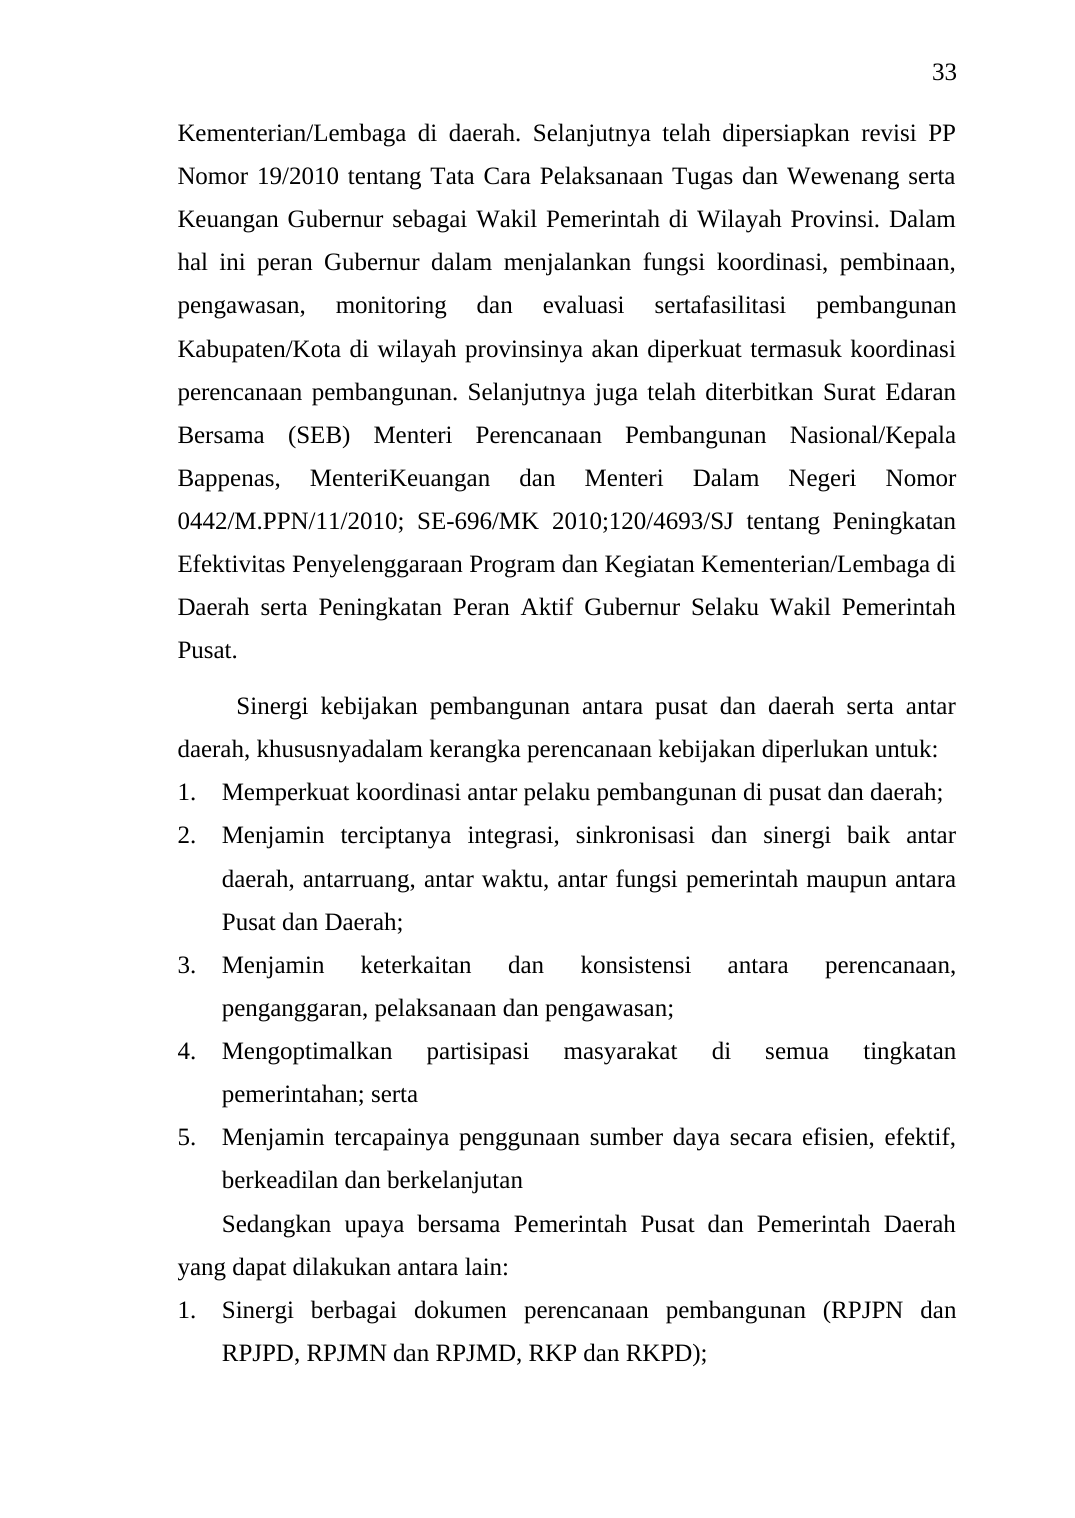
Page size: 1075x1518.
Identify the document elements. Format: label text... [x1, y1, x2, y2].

list Menjamin terciptanya integrasi, sinkronisasi dan sinergi baik antar daerah, antarruang, antar waktu, antar fungsi pemerintah maupun antara Pusat dan Daerah; [177, 821, 957, 936]
list Sinergi berbagai dokumen perencanaan pembangunan (RPJPN dan RPJPD, RPJMN dan RPJMD, RKP dan RKPD); [177, 1295, 957, 1367]
list Menjamin tercapainya penggunaan sumber daya secara efisien, efektif, berkeadilan dan berkelanjutan [177, 1122, 957, 1194]
list Menjamin keterkaitan dan konsistensi antara perencanaan, penganggaran, pelaksanaan dan pengawasan; [177, 950, 957, 1022]
text Sinergi kebijakan pembangunan antara pusat dan daerah serta antar daerah, khususnyadalam kerangka perencanaan kebijakan diperlukan untuk: [177, 691, 957, 763]
list Mengoptimalkan partisipasi masyarakat di semua tingkatan pemerintahan; serta [177, 1036, 957, 1108]
text Sedangkan upaya bersama Pemerintah Pusat dan Pemerintah Daerah yang dapat dilakukan antara lain: [177, 1209, 957, 1281]
list Memperkuat koordinasi antar pelaku pembangunan di pusat dan daerah; [177, 777, 957, 806]
